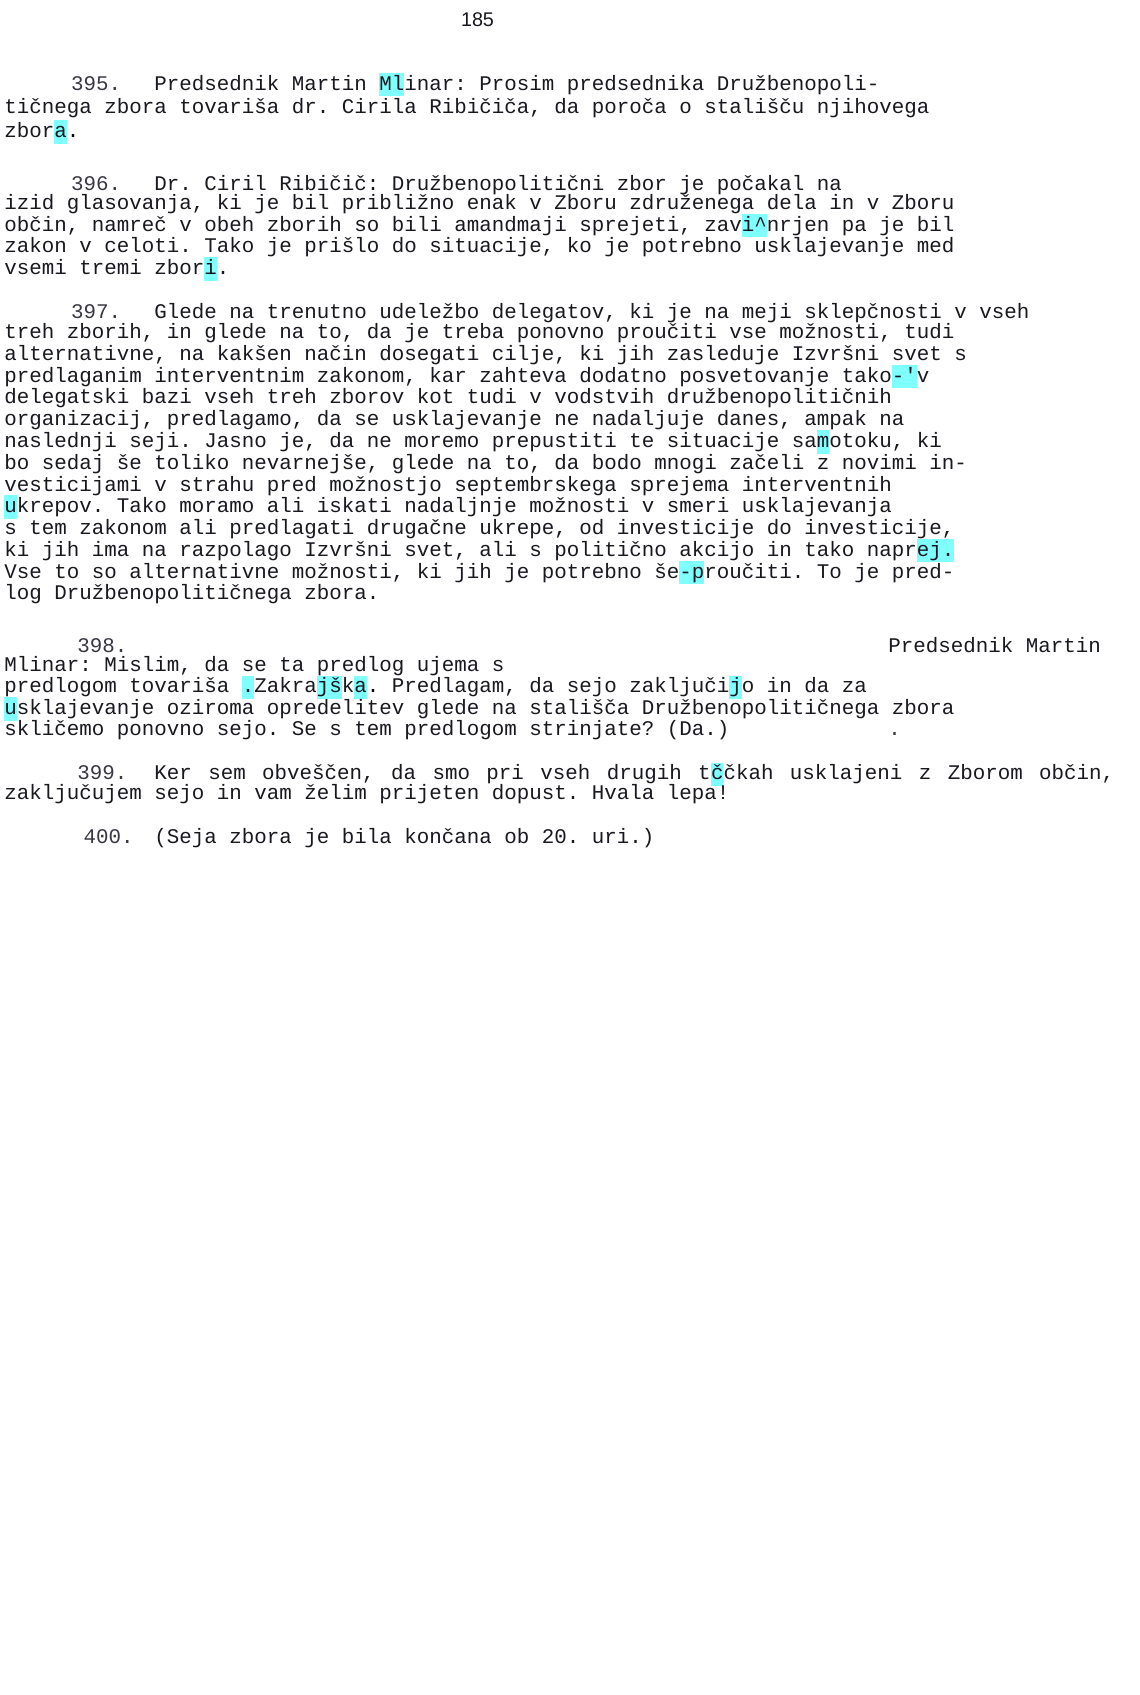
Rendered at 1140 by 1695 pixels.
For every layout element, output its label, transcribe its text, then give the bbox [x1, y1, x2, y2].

text Glede na trenutno udeležbo delegatov, ki je na meji sklepčnosti v vseh treh zborih, in glede na to, da je treba ponovno proučiti vse možnosti, tudi alternativne, na kakšen način dosegati cilje, ki jih zasleduje Izvršni svet s predlaganim interventnim zakonom, kar zahteva dodatno posvetovanje tako-'v delegatski bazi vseh treh zborov kot tudi v vodstvih družbenopolitičnih organizacij, predlagamo, da se usklajevanje ne nadaljuje danes, ampak na naslednji seji. Jasno je, da ne moremo prepustiti te situacije samotoku, ki bo sedaj še toliko nevarnejše, glede na to, da bodo mnogi začeli z novimi in- vesticijami v strahu pred možnostjo septembrskega sprejema interventnih ukrepov. Tako moramo ali iskati nadaljnje možnosti v smeri usklajevanja s tem zakonom ali predlagati drugačne ukrepe, od investicije do investicije, ki jih ima na razpolago Izvršni svet, ali s politično akcijo in tako naprej. Vse to so alternativne možnosti, ki jih je potrebno še-proučiti. To je pred- log Družbenopolitičnega zbora. [4, 301, 1114, 606]
text Dr. Ciril Ribičič: Družbenopolitični zbor je počakal na izid glasovanja, ki je bil približno enak v Zboru združenega dela in v Zboru občin, namreč v obeh zborih so bili amandmaji sprejeti, zavi^nrjen pa je bil zakon v celoti. Tako je prišlo do situacije, ko je potrebno usklajevanje med vsemi tremi zbori. [4, 173, 1114, 281]
text Predsednik Martin Mlinar: Prosim predsednika Družbenopoli- tičnega zbora tovariša dr. Cirila Ribičiča, da poroča o stališču njihovega zbora. [4, 73, 1114, 144]
text Ker sem obveščen, da smo pri vseh drugih tččkah usklajeni z Zborom občin, zaključujem sejo in vam želim prijeten dopust. Hvala lepa! [4, 763, 1114, 806]
text (Seja zbora je bila končana ob 20. uri.) [4, 827, 1114, 848]
text Predsednik Martin Mlinar: Mislim, da se ta predlog ujema s predlogom tovariša .Zakrajška. Predlagam, da sejo zaključijo in da za usklajevanje oziroma opredelitev glede na stališča Družbenopolitičnega zbora skličemo ponovno sejo. Se s tem predlogom strinjate? (Da.) . [4, 635, 1114, 742]
